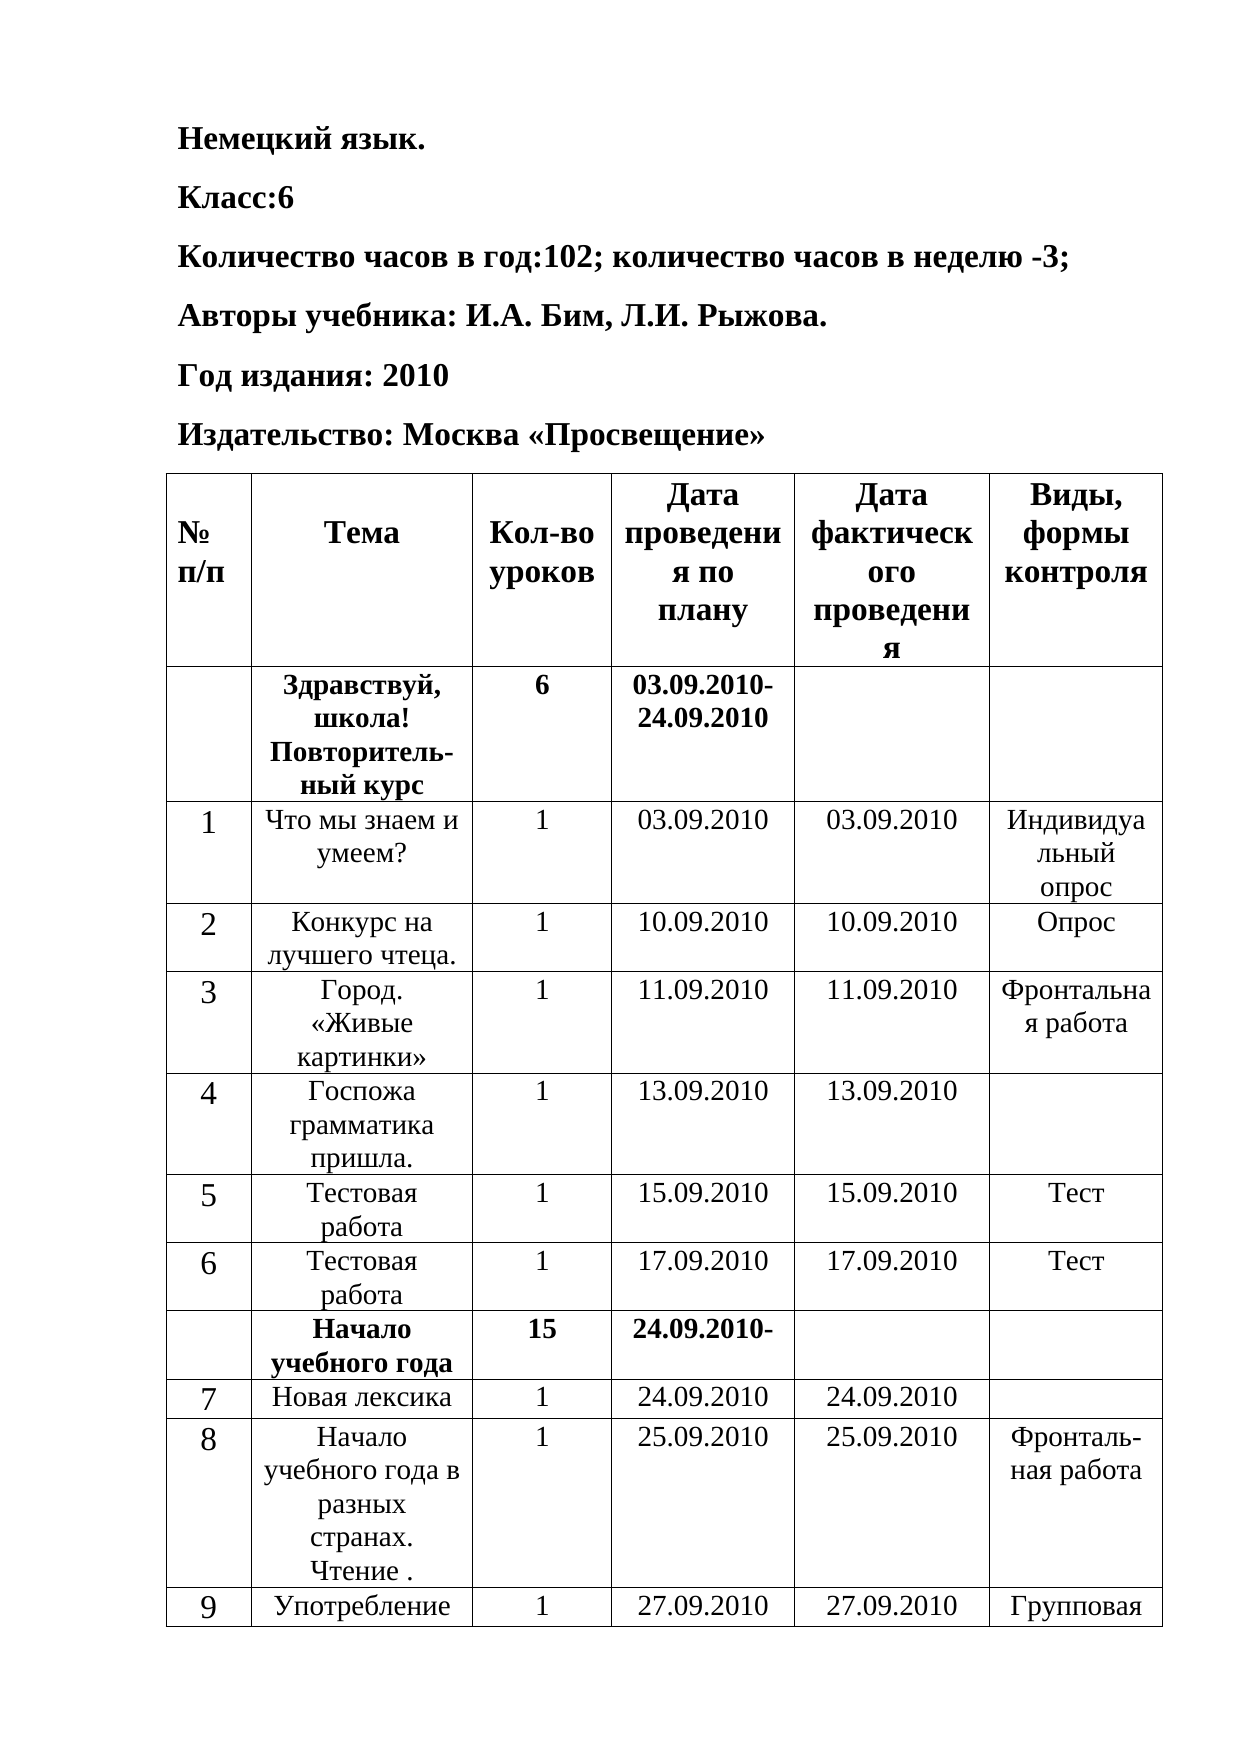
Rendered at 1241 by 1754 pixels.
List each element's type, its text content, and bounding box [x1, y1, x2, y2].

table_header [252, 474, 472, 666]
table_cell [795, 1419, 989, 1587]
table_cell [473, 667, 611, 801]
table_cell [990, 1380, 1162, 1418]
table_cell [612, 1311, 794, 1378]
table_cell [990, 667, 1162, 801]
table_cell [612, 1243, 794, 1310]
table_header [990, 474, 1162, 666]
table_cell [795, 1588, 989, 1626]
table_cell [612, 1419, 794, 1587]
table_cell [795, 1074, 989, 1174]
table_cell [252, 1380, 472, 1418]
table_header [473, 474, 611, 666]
text Авторы учебника: И.А. Бим, Л.И. Рыжова. [177, 296, 1152, 334]
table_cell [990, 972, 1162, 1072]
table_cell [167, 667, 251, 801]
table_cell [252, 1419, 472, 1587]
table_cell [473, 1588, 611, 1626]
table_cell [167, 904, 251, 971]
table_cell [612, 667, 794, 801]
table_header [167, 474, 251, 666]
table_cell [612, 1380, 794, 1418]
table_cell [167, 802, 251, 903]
text Количество часов в год:102; количество часов в неделю -3; [177, 236, 1152, 275]
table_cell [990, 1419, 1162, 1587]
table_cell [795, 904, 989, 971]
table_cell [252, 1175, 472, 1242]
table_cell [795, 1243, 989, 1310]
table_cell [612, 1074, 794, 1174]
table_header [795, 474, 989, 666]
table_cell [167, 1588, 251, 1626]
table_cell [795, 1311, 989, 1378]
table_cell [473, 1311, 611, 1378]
text Издательство: Москва «Просвещение» [177, 414, 1152, 452]
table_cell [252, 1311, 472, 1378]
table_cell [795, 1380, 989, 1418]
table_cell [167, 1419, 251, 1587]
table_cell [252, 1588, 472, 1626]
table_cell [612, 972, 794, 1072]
text Год издания: 2010 [177, 355, 1152, 393]
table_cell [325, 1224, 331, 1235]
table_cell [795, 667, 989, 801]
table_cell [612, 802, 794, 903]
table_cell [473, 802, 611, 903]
text Немецкий язык. [177, 118, 1152, 156]
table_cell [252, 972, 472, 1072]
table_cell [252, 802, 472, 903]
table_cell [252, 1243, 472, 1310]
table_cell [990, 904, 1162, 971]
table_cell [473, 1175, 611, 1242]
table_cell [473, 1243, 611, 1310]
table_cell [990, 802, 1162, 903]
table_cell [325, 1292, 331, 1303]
text Класс:6 [177, 177, 1152, 216]
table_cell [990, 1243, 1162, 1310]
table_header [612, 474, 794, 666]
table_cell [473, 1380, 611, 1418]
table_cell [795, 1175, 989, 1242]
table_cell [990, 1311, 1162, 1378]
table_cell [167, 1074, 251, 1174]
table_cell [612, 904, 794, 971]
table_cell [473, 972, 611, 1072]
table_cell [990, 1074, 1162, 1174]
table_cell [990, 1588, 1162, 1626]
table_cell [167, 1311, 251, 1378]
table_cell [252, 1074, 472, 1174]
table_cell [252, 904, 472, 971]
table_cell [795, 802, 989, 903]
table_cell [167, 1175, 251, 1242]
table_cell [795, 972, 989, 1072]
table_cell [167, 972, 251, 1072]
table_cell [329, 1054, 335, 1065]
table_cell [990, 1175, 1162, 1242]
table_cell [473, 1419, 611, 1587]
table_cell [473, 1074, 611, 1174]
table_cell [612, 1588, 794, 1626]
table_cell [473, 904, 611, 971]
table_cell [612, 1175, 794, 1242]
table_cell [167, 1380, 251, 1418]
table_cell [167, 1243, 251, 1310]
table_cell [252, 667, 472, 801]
